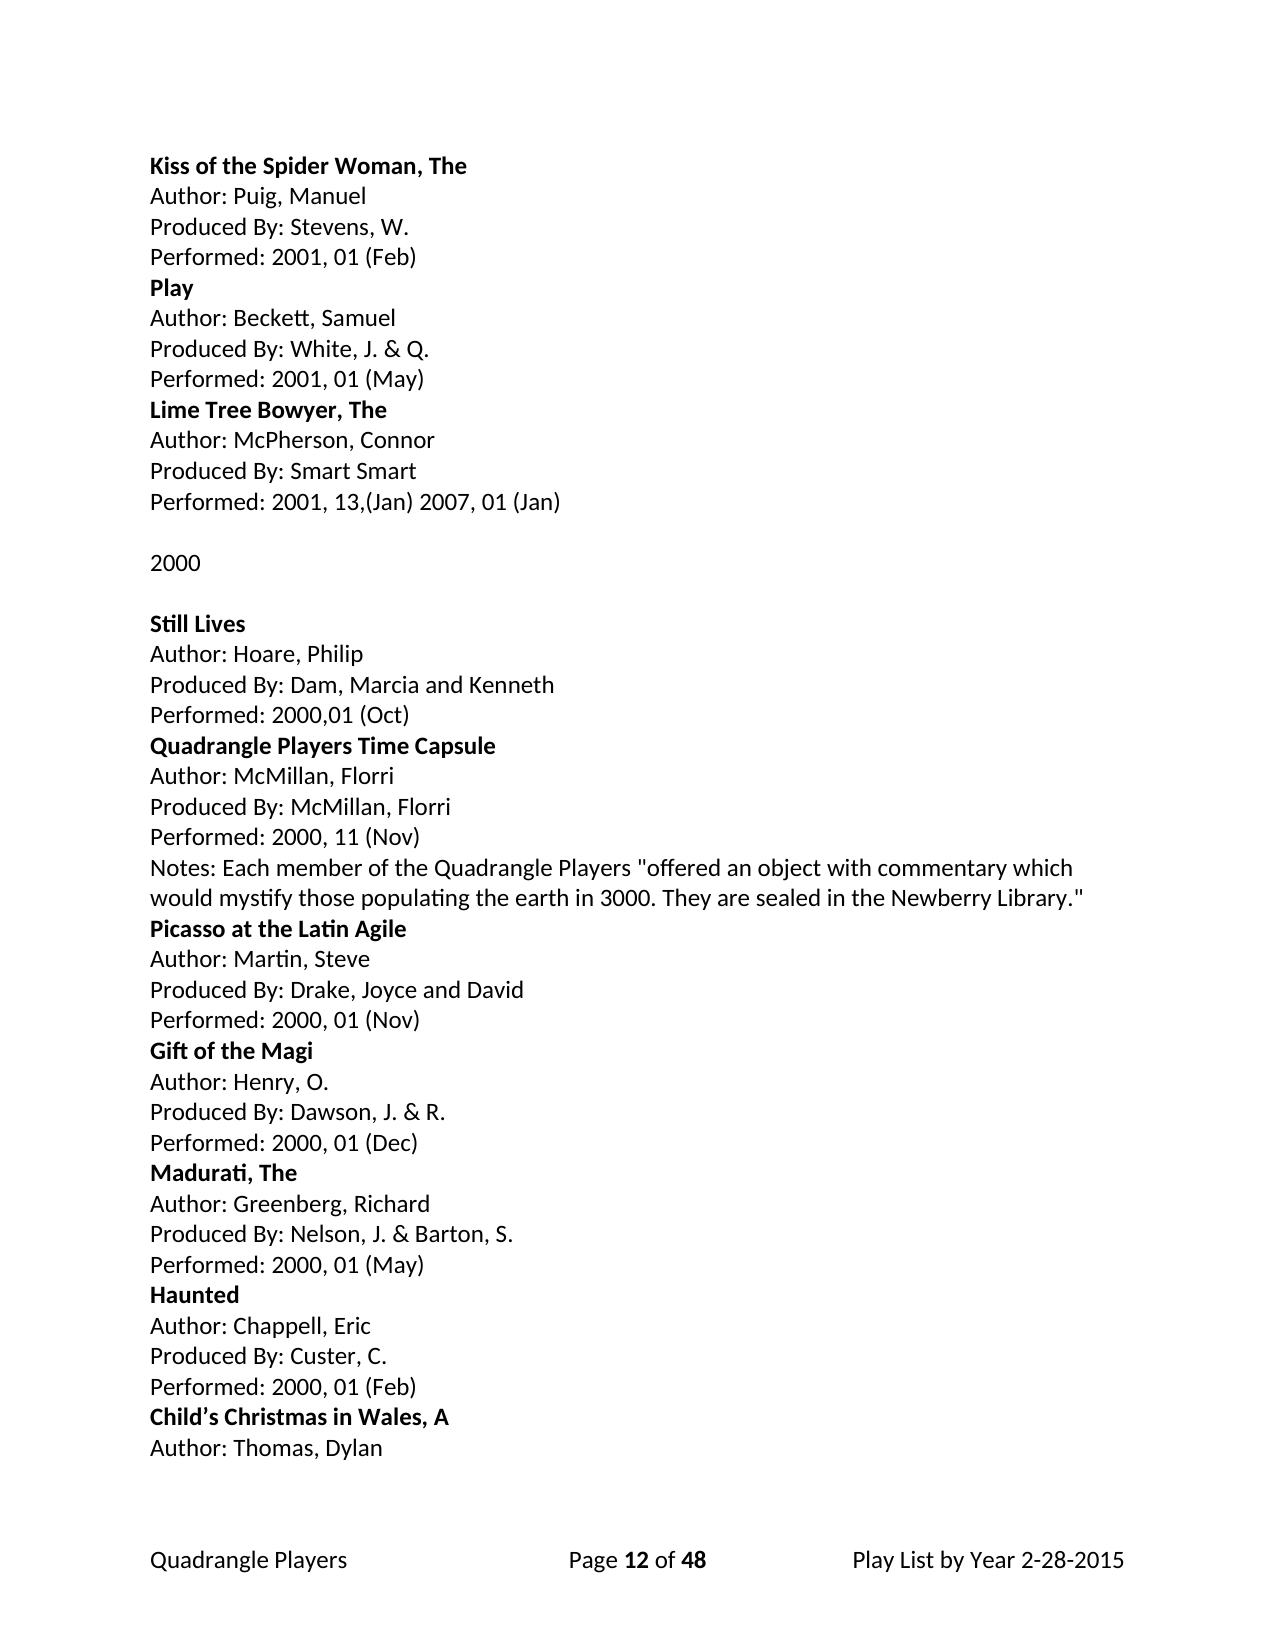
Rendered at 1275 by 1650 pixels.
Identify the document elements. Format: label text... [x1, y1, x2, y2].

text Kiss of the Spider Woman, The Author: Puig, Manuel Produced By: Stevens, W. Performed: 2001, 01 (Feb) [150, 150, 1125, 272]
text Still Lives Author: Hoare, Philip Produced By: Dam, Marcia and Kenneth Performed: 2000,01 (Oct) [150, 608, 1125, 730]
text Haunted Author: Chappell, Eric Produced By: Custer, C. Performed: 2000, 01 (Feb) [150, 1279, 1125, 1401]
text Gift of the Magi Author: Henry, O. Produced By: Dawson, J. & R. Performed: 2000, 01 (Dec) [150, 1035, 1125, 1157]
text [150, 1401, 1125, 1462]
text 2000 [150, 547, 1125, 577]
text Quadrangle Players Time Capsule Author: McMillan, Florri Produced By: McMillan, Florri Performed: 2000, 11 (Nov) Notes: Each member of the Quadrangle Players "offered an object with commentary which would mystify those populating the earth in 3000. They are sealed in the Newberry Library." [150, 730, 1125, 913]
text Madurati, The Author: Greenberg, Richard Produced By: Nelson, J. & Barton, S. Performed: 2000, 01 (May) [150, 1157, 1125, 1279]
text Lime Tree Bowyer, The Author: McPherson, Connor Produced By: Smart Smart Performed: 2001, 13,(Jan) 2007, 01 (Jan) [150, 394, 1125, 516]
text Play Author: Beckett, Samuel Produced By: White, J. & Q. Performed: 2001, 01 (May) [150, 272, 1125, 394]
text Picasso at the Latin Agile Author: Martin, Steve Produced By: Drake, Joyce and David Performed: 2000, 01 (Nov) [150, 913, 1125, 1035]
